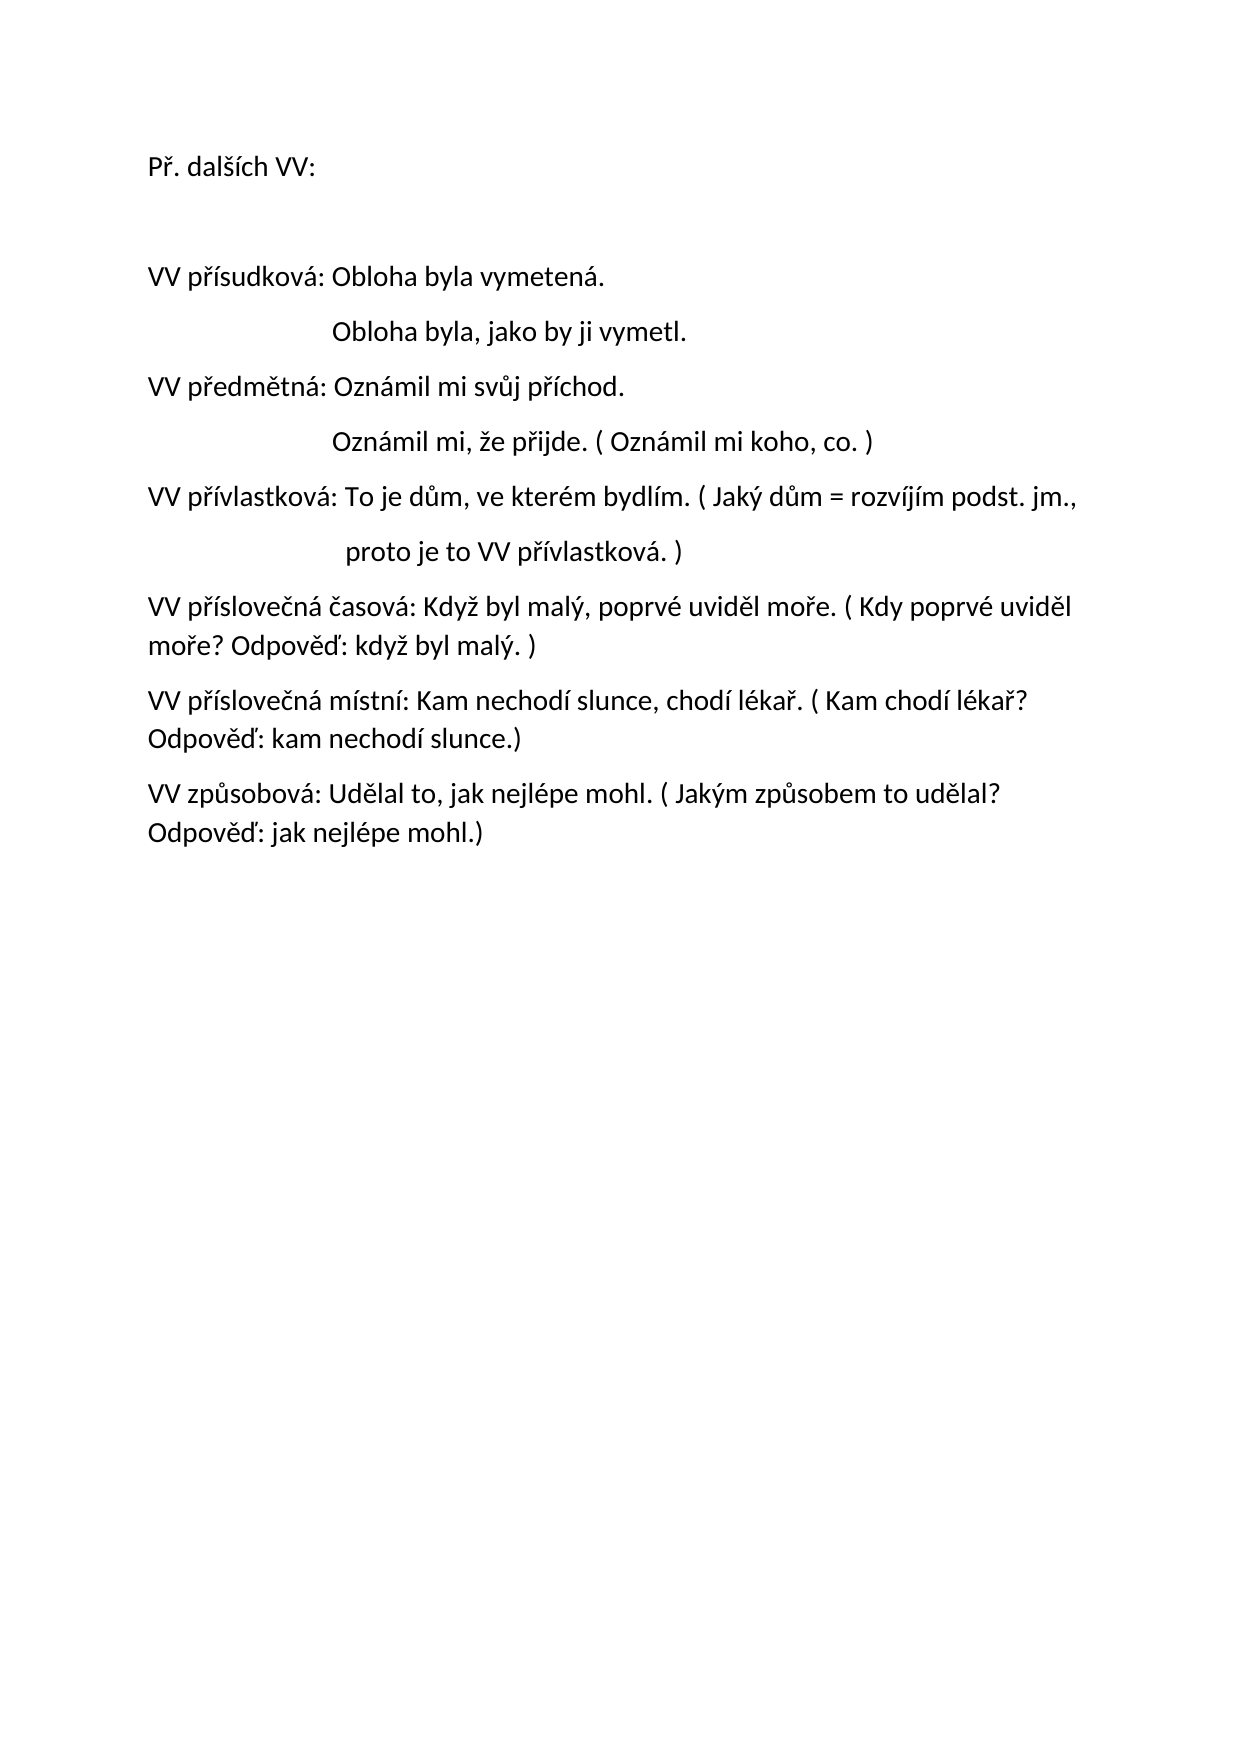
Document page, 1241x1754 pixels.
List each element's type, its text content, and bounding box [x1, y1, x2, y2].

text VV přísudková: Obloha byla vymetená. [148, 258, 1093, 293]
text VV přívlastková: To je dům, ve kterém bydlím. ( Jaký dům = rozvíjím podst. jm., [148, 478, 1093, 514]
text Př. dalších VV: [148, 148, 1093, 183]
text VV příslovečná místní: Kam nechodí slunce, chodí lékař. ( Kam chodí lékař? Odpověď: kam nechodí slunce.) [148, 682, 1093, 756]
text Oznámil mi, že přijde. ( Oznámil mi koho, co. ) [148, 423, 1093, 459]
text VV příslovečná časová: Když byl malý, poprvé uviděl moře. ( Kdy poprvé uviděl moře? Odpověď: když byl malý. ) [148, 588, 1093, 662]
text VV předmětná: Oznámil mi svůj příchod. [148, 368, 1093, 404]
text Obloha byla, jako by ji vymetl. [148, 313, 1093, 348]
text VV způsobová: Udělal to, jak nejlépe mohl. ( Jakým způsobem to udělal? Odpověď: jak nejlépe mohl.) [148, 776, 1093, 849]
text proto je to VV přívlastková. ) [148, 533, 1093, 569]
